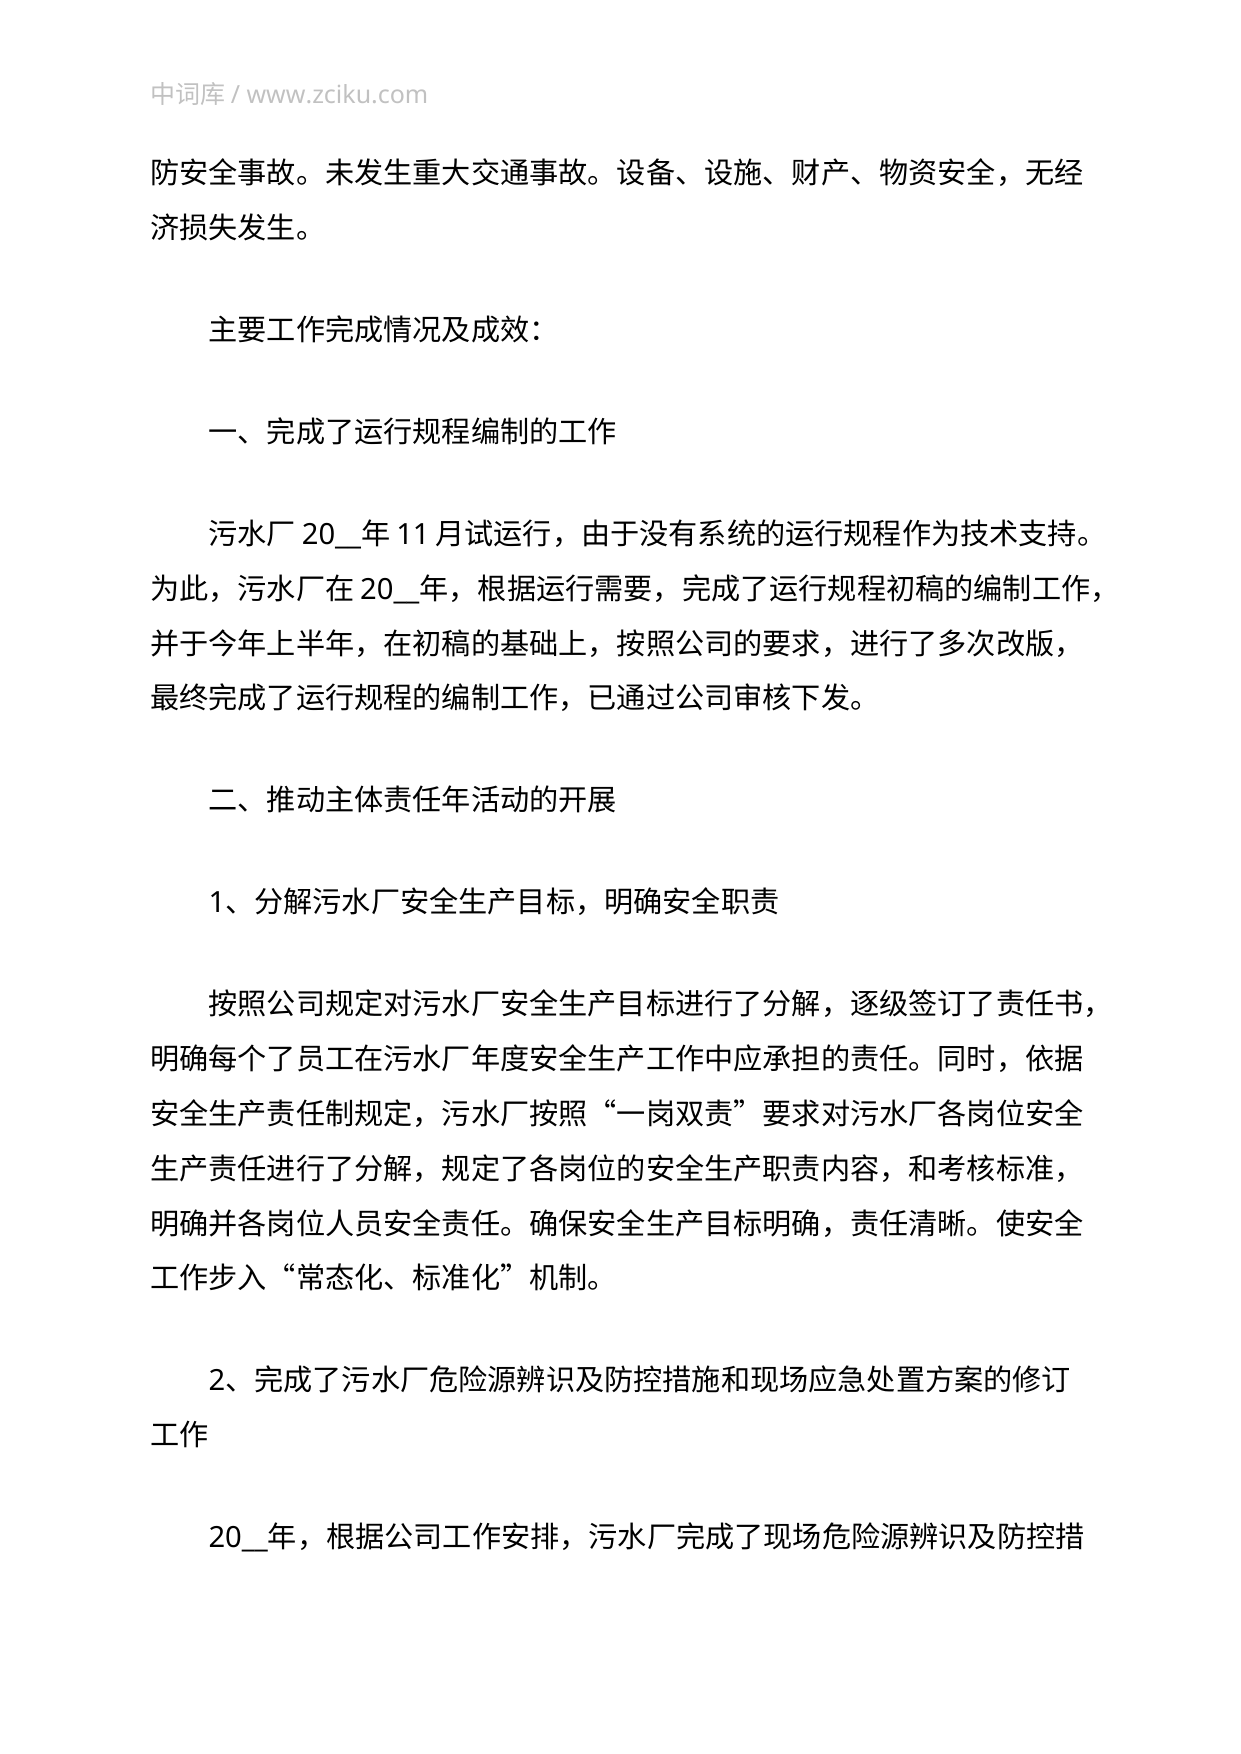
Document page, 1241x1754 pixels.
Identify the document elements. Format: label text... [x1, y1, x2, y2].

text 2、完成了污水厂危险源辨识及防控措施和现场应急处置方案的修订工作 [150, 1357, 1090, 1454]
text 按照公司规定对污水厂安全生产目标进行了分解，逐级签订了责任书，明确每个了员工在污水厂年度安全生产工作中应承担的责任。同时，依据安全生产责任制规定，污水厂按照“一岗双责”要求对污水厂各岗位安全生产责任进行了分解，规定了各岗位的安全生产职责内容，和考核标准，明确并各岗位人员安全责任。确保安全生产目标明确，责任清晰。使安全工作步入“常态化、标准化”机制。 [150, 981, 1090, 1297]
text 一、完成了运行规程编制的工作 [150, 408, 1090, 451]
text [150, 150, 1090, 247]
text 主要工作完成情况及成效： [150, 307, 1090, 349]
text 污水厂20__年11月试运行，由于没有系统的运行规程作为技术支持。为此，污水厂在20__年，根据运行需要，完成了运行规程初稿的编制工作，并于今年上半年，在初稿的基础上，按照公司的要求，进行了多次改版，最终完成了运行规程的编制工作，已通过公司审核下发。 [150, 510, 1090, 717]
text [150, 1514, 1090, 1556]
text 二、推动主体责任年活动的开展 [150, 777, 1090, 819]
text 1、分解污水厂安全生产目标，明确安全职责 [150, 879, 1090, 921]
